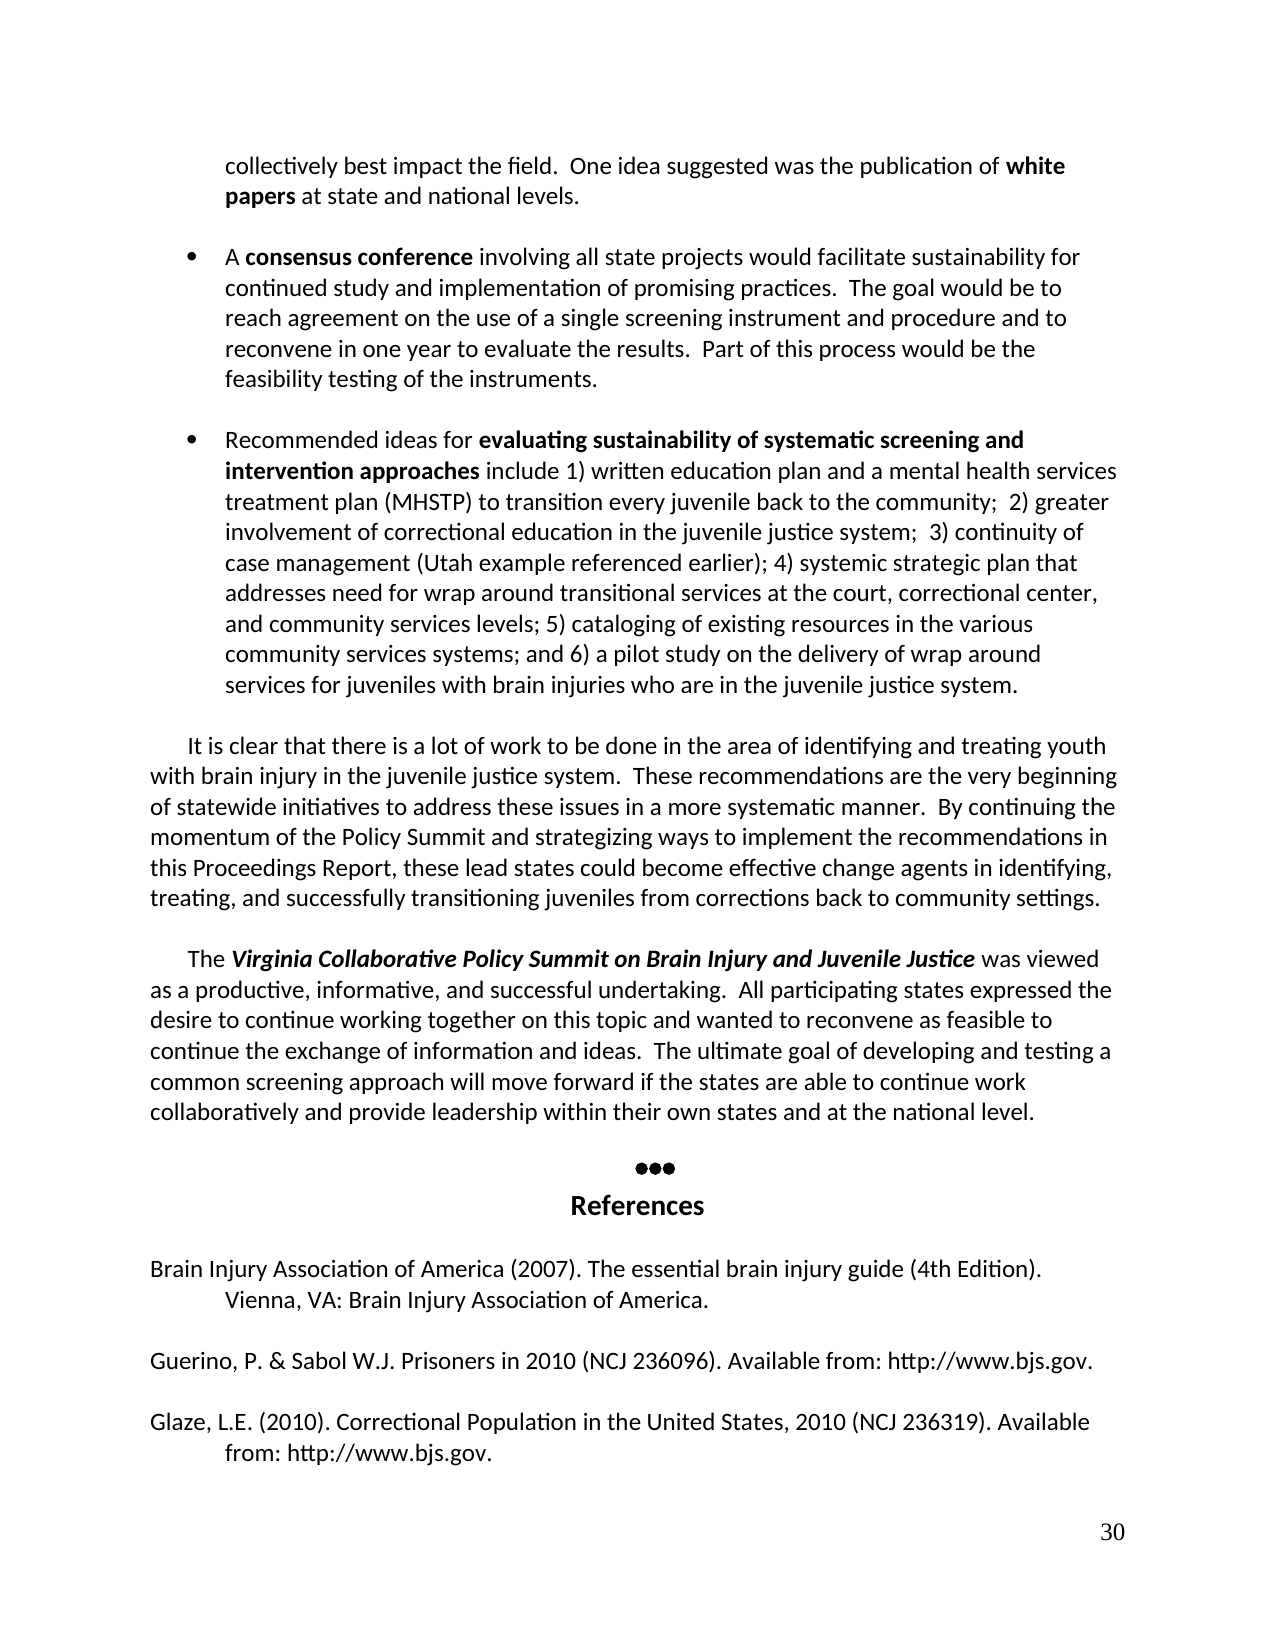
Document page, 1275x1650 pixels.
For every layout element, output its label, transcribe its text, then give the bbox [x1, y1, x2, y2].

text Guerino, P. & Sabol W.J. Prisoners in 2010 (NCJ 236096). Available from: http://www.bjs.gov. [150, 1345, 1125, 1376]
text Brain Injury Association of America (2007). The essential brain injury guide (4th Edition). Vienna, VA: Brain Injury Association of America. [150, 1254, 1125, 1315]
list Recommended ideas for evaluating sustainability of systematic screening and intervention approaches include 1) written education plan and a mental health services treatment plan (MHSTP) to transition every juvenile back to the community; 2) greater involvement of correctional education in the juvenile justice system; 3) continuity of case management (Utah example referenced earlier); 4) systemic strategic plan that addresses need for wrap around transitional services at the court, correctional center, and community services levels; 5) cataloging of existing resources in the various community services systems; and 6) a pilot study on the delivery of wrap around services for juveniles with brain injuries who are in the juvenile justice system. [187, 425, 1125, 699]
list A consensus conference involving all state projects would facilitate sustainability for continued study and implementation of promising practices. The goal would be to reach agreement on the use of a single screening instrument and procedure and to reconvene in one year to evaluate the results. Part of this process would be the feasibility testing of the instruments. [187, 242, 1125, 394]
text Glaze, L.E. (2010). Correctional Population in the United States, 2010 (NCJ 236319). Available from: http://www.bjs.gov. [150, 1406, 1125, 1467]
text The Virginia Collaborative Policy Summit on Brain Injury and Juvenile Justice was viewed as a productive, informative, and successful undertaking. All participating states expressed the desire to continue working together on this topic and wanted to reconvene as feasible to continue the exchange of information and ideas. The ultimate goal of developing and testing a common screening approach will move forward if the states are able to continue work collaboratively and provide leadership within their own states and at the national level. [150, 943, 1125, 1127]
text It is clear that there is a lot of work to be done in the area of identifying and treating youth with brain injury in the juvenile justice system. These recommendations are the very beginning of statewide initiatives to address these issues in a more systematic manner. By continuing the momentum of the Policy Summit and strategizing ways to implement the recommendations in this Proceedings Report, these lead states could become effective change agents in identifying, treating, and successfully transitioning juveniles from corrections back to community settings. [150, 730, 1125, 913]
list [187, 150, 1125, 211]
text References [150, 1187, 1125, 1223]
